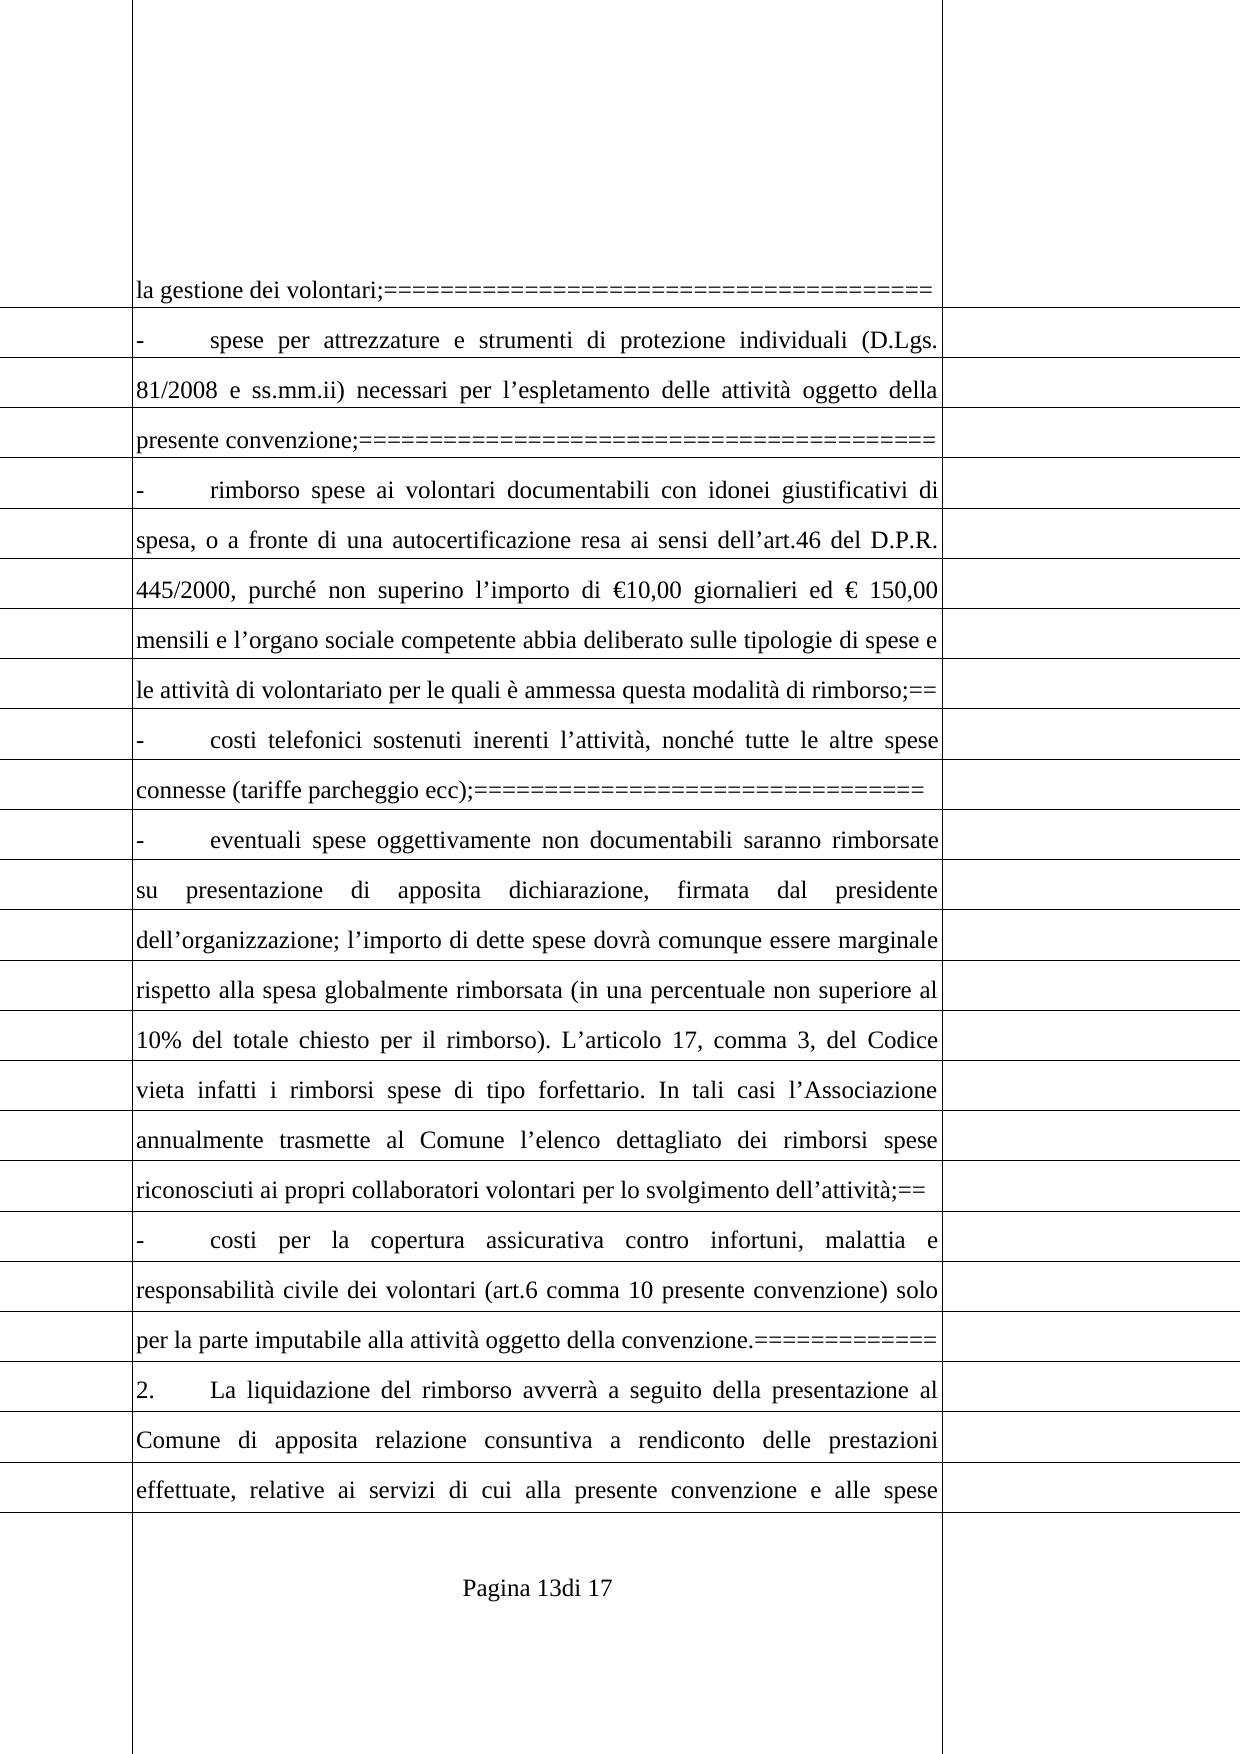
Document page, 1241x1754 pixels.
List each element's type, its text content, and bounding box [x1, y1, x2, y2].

text - spese per attrezzature e strumenti di protezione individuali (D.Lgs. 81/2008 e ss.mm.ii) necessari per l’espletamento delle attività oggetto della presente convenzione;========================================= [136, 309, 939, 459]
text - costi telefonici sostenuti inerenti l’attività, nonché tutte le altre spese connesse (tariffe parcheggio ecc);================================ [136, 709, 939, 809]
text - costi per la copertura assicurativa contro infortuni, malattia e responsabilità civile dei volontari (art.6 comma 10 presente convenzione) solo per la parte imputabile alla attività oggetto della convenzione.============= [136, 1209, 939, 1359]
text - rimborso spese ai volontari documentabili con idonei giustificativi di spesa, o a fronte di una autocertificazione resa ai sensi dell’art.46 del D.P.R. 445/2000, purché non superino l’importo di €10,00 giornalieri ed € 150,00 mensili e l’organo sociale competente abbia deliberato sulle tipologie di spese e le attività di volontariato per le quali è ammessa questa modalità di rimborso;== [136, 459, 939, 709]
text - eventuali spese oggettivamente non documentabili saranno rimborsate su presentazione di apposita dichiarazione, firmata dal presidente dell’organizzazione; l’importo di dette spese dovrà comunque essere marginale rispetto alla spesa globalmente rimborsata (in una percentuale non superiore al 10% del totale chiesto per il rimborso). L’articolo 17, comma 3, del Codice vieta infatti i rimborsi spese di tipo forfettario. In tali casi l’Associazione annualmente trasmette al Comune l’elenco dettagliato dei rimborsi spese riconosciuti ai propri collaboratori volontari per lo svolgimento dell’attività;== [136, 809, 939, 1209]
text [136, 259, 939, 309]
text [136, 1359, 939, 1509]
